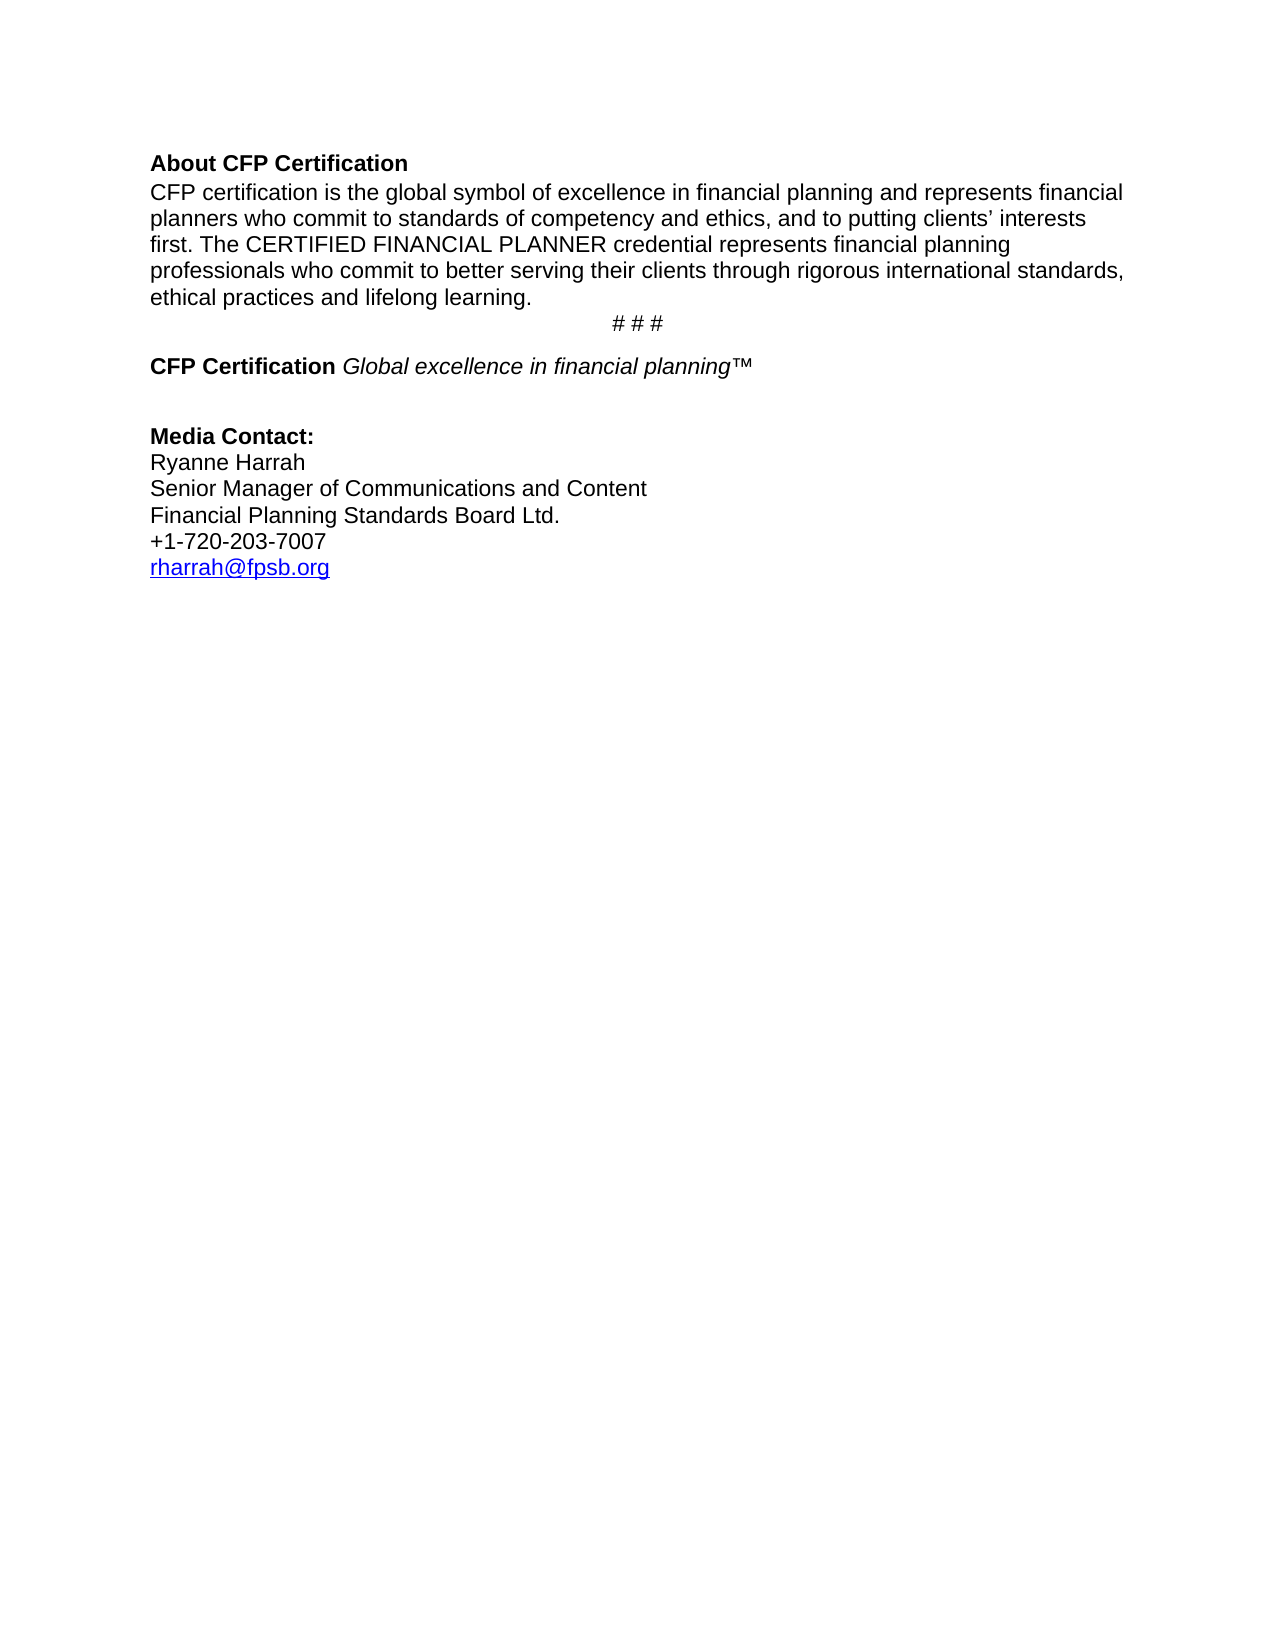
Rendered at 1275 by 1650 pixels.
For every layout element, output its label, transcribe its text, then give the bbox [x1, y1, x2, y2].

text CFP Certification Global excellence in financial planning™ [150, 353, 1125, 379]
text CFP certification is the global symbol of excellence in financial planning and represents financial planners who commit to standards of competency and ethics, and to putting clients’ interests first. The CERTIFIED FINANCIAL PLANNER credential represents financial planning professionals who commit to better serving their clients through rigorous international standards, ethical practices and lifelong learning. [150, 178, 1125, 310]
text Financial Planning Standards Board Ltd. +1-720-203-7007 rharrah@fpsb.org [150, 502, 1125, 581]
text Media Contact: Ryanne Harrah Senior Manager of Communications and Content [150, 423, 1125, 502]
text # # # [150, 310, 1125, 337]
text About CFP Certification [150, 150, 1125, 176]
